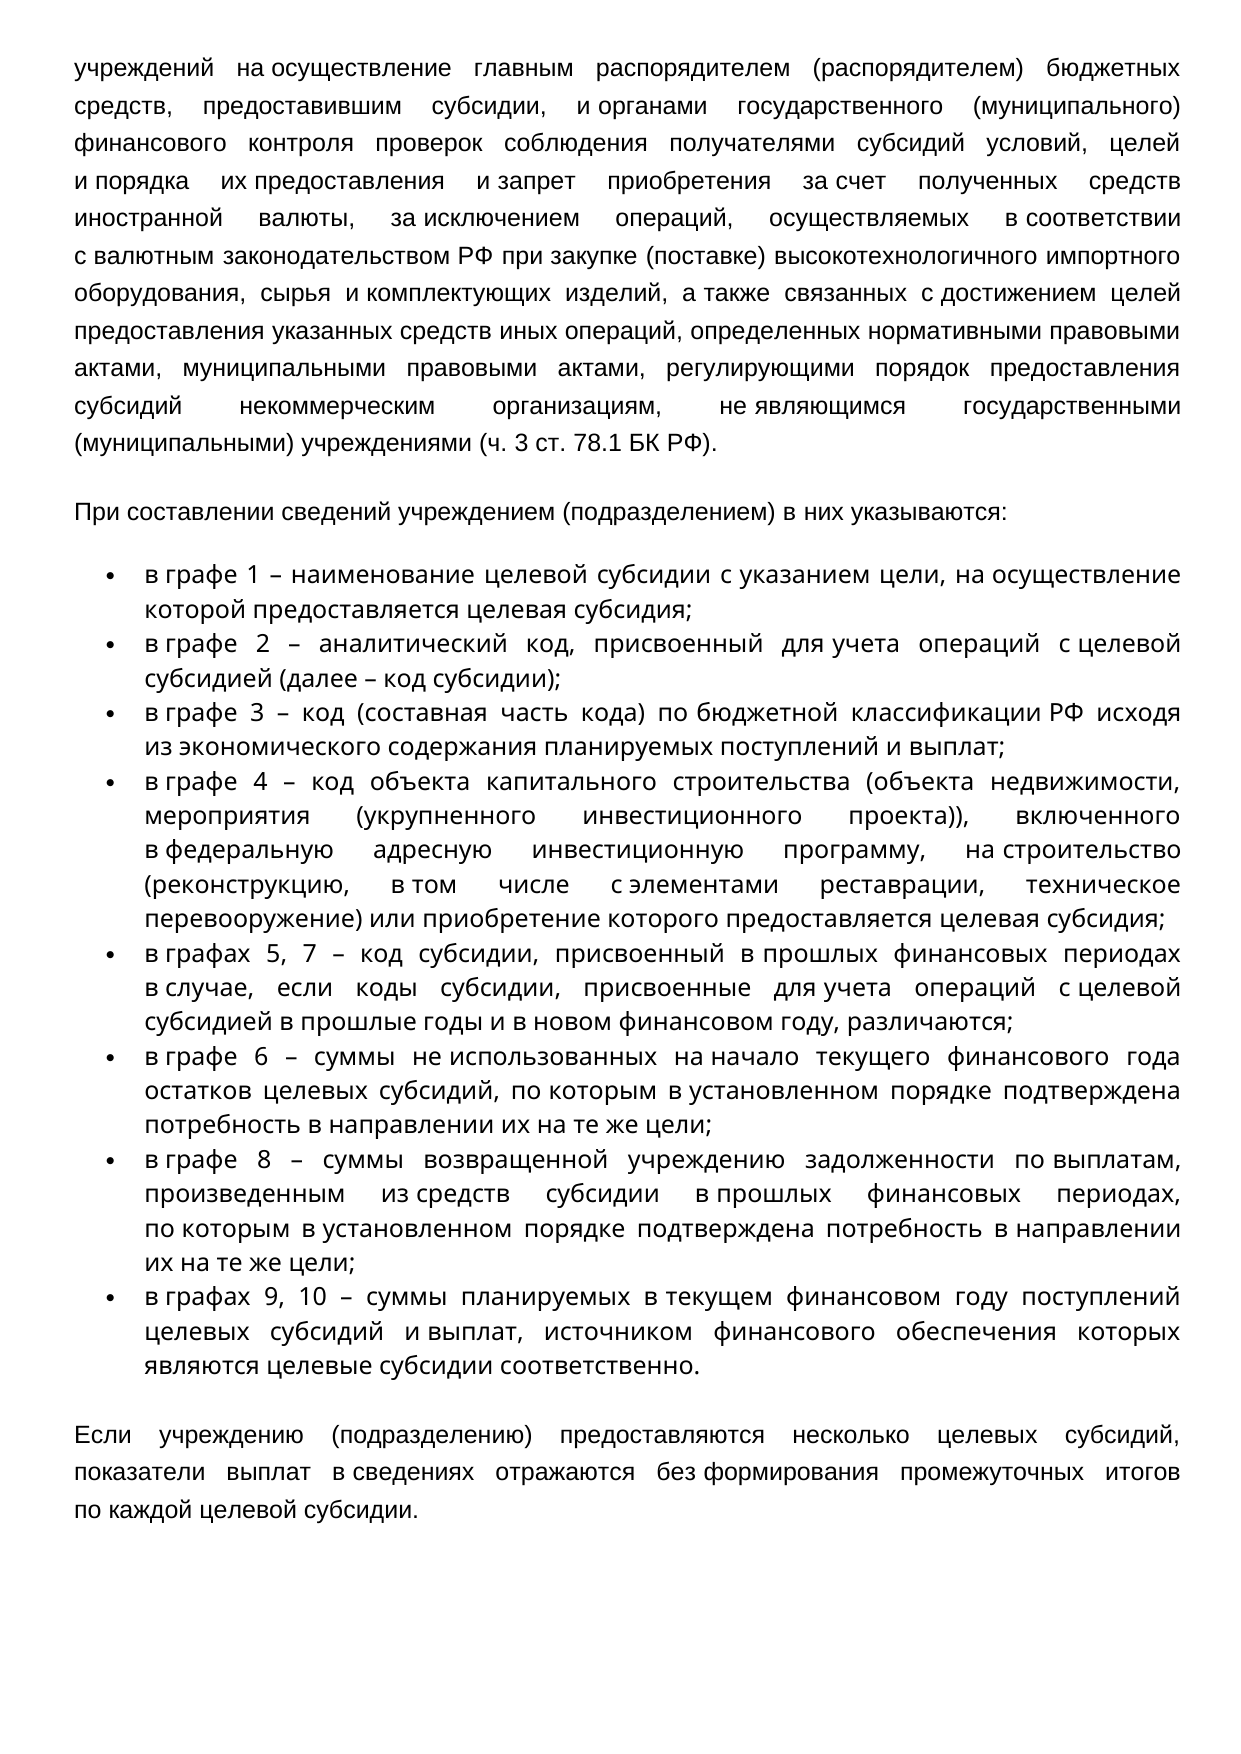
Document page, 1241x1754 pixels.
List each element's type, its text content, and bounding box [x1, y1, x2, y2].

text Если учреждению (подразделению) предоставляются несколько целевых субсидий, показатели выплат в сведениях отражаются без формирования промежуточных итогов по каждой целевой субсидии. [74, 1411, 1181, 1523]
list в графе 6 – суммы не использованных на начало текущего финансового года остатков целевых субсидий, по которым в установленном порядке подтверждена потребность в направлении их на те же цели; [107, 1038, 1181, 1141]
text При составлении сведений учреждением (подразделением) в них указываются: [74, 488, 1181, 526]
list в графе 1 – наименование целевой субсидии с указанием цели, на осуществление которой предоставляется целевая субсидия; [107, 557, 1181, 626]
list в графе 3 – код (составная часть кода) по бюджетной классификации РФ исходя из экономического содержания планируемых поступлений и выплат; [107, 694, 1181, 763]
list в графах 9, 10 – суммы планируемых в текущем финансовом году поступлений целевых субсидий и выплат, источником финансового обеспечения которых являются целевые субсидии соответственно. [107, 1279, 1181, 1382]
list в графе 8 – суммы возвращенной учреждению задолженности по выплатам, произведенным из средств субсидии в прошлых финансовых периодах, по которым в установленном порядке подтверждена потребность в направлении их на те же цели; [107, 1141, 1181, 1279]
list в графах 5, 7 – код субсидии, присвоенный в прошлых финансовых периодах в случае, если коды субсидии, присвоенные для учета операций с целевой субсидией в прошлые годы и в новом финансовом году, различаются; [107, 935, 1181, 1038]
list в графе 2 – аналитический код, присвоенный для учета операций с целевой субсидией (далее – код субсидии); [107, 626, 1181, 694]
list в графе 4 – код объекта капитального строительства (объекта недвижимости, мероприятия (укрупненного инвестиционного проекта)), включенного в федеральную адресную инвестиционную программу, на строительство (реконструкцию, в том числе с элементами реставрации, техническое перевооружение) или приобретение которого предоставляется целевая субсидия; [107, 763, 1181, 935]
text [74, 44, 1181, 457]
